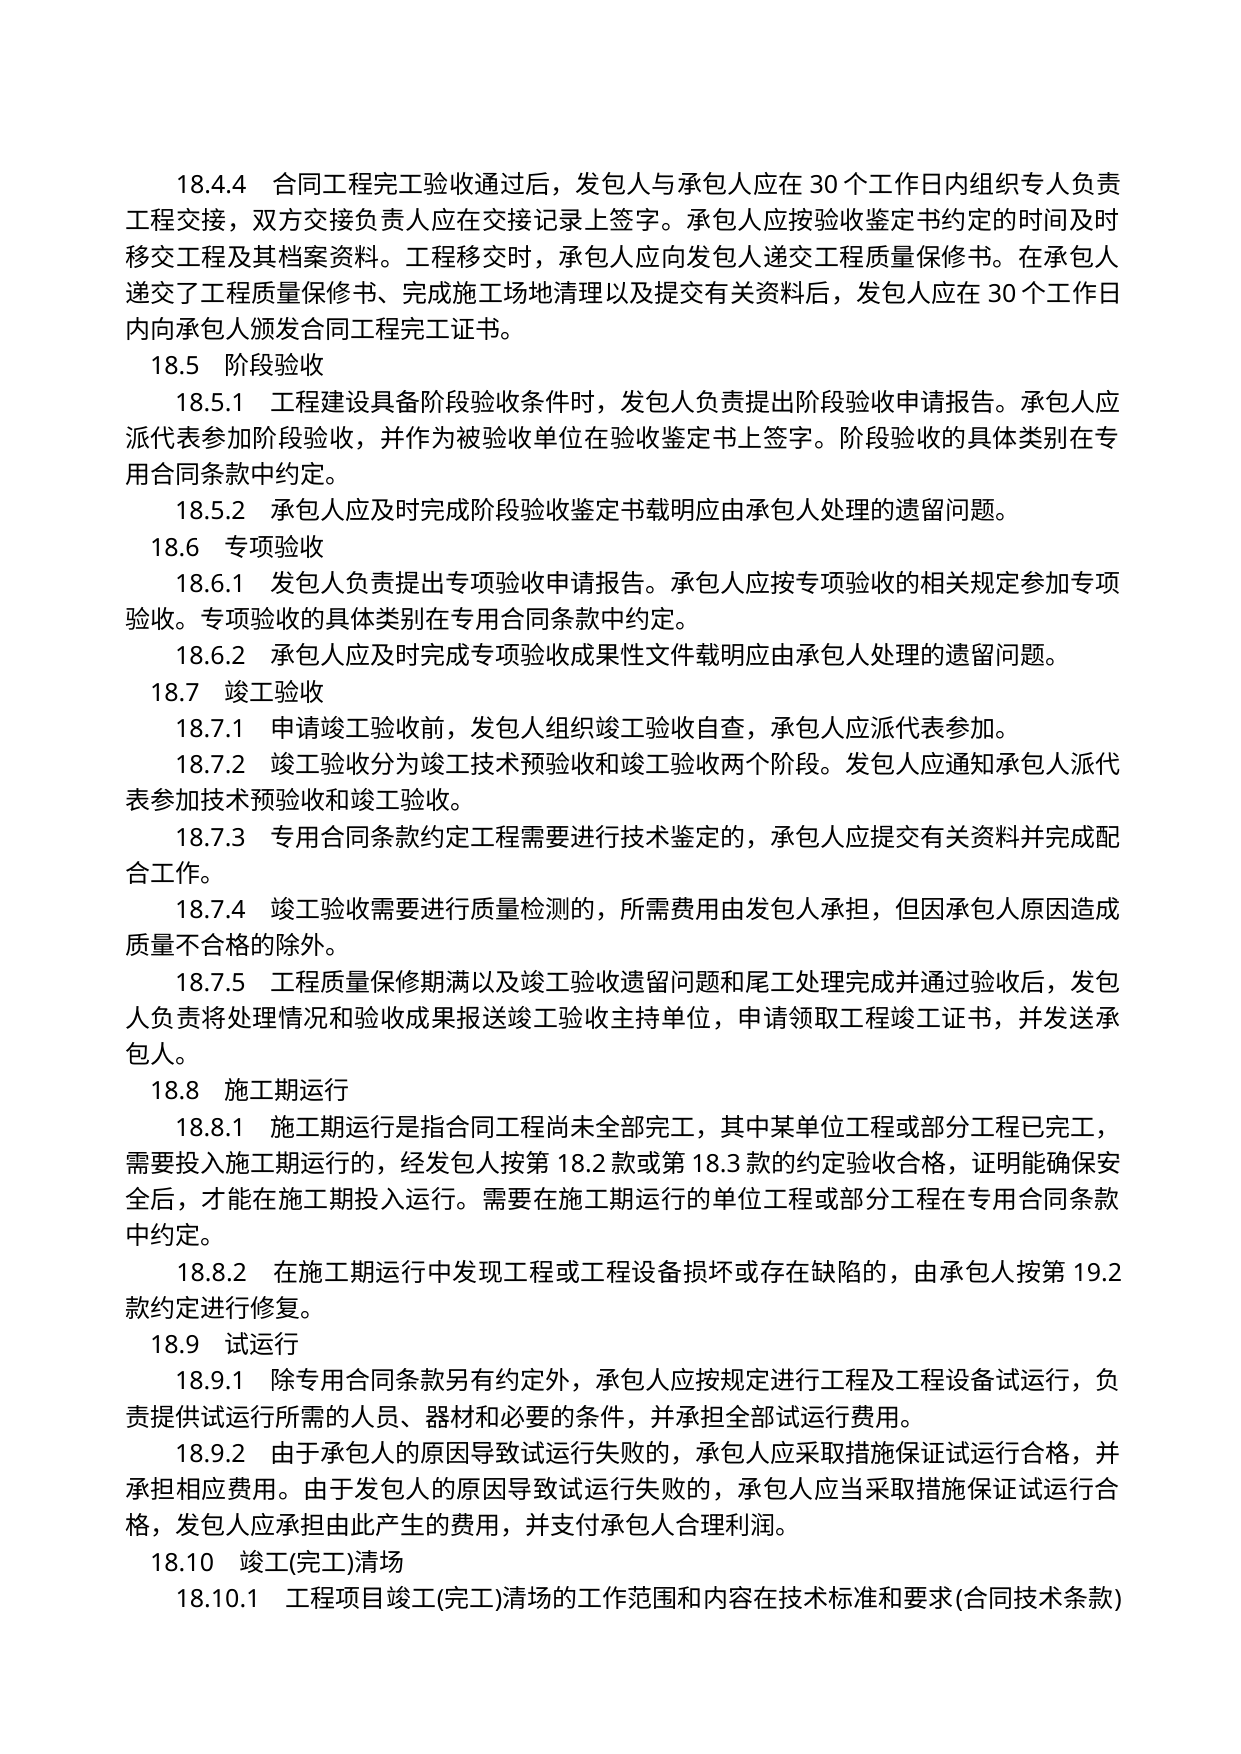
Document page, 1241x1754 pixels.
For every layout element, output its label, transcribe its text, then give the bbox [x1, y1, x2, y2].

text 18.6.1 发包人负责提出专项验收申请报告。承包人应按专项验收的相关规定参加专项验收。专项验收的具体类别在专用合同条款中约定。 [125, 563, 1122, 636]
text 18.4.4 合同工程完工验收通过后，发包人与承包人应在30个工作日内组织专人负责工程交接，双方交接负责人应在交接记录上签字。承包人应按验收鉴定书约定的时间及时移交工程及其档案资料。工程移交时，承包人应向发包人递交工程质量保修书。在承包人递交了工程质量保修书、完成施工场地清理以及提交有关资料后，发包人应在30个工作日内向承包人颁发合同工程完工证书。 [125, 164, 1122, 346]
text 18.8.1 施工期运行是指合同工程尚未全部完工，其中某单位工程或部分工程已完工，需要投入施工期运行的，经发包人按第18.2款或第18.3款的约定验收合格，证明能确保安全后，才能在施工期投入运行。需要在施工期运行的单位工程或部分工程在专用合同条款中约定。 [125, 1107, 1122, 1252]
text 18.9.2 由于承包人的原因导致试运行失败的，承包人应采取措施保证试运行合格，并承担相应费用。由于发包人的原因导致试运行失败的，承包人应当采取措施保证试运行合格，发包人应承担由此产生的费用，并支付承包人合理利润。 [125, 1433, 1122, 1542]
text 18.7.5 工程质量保修期满以及竣工验收遗留问题和尾工处理完成并通过验收后，发包人负责将处理情况和验收成果报送竣工验收主持单位，申请领取工程竣工证书，并发送承包人。 [125, 962, 1122, 1071]
text 18.10 竣工(完工)清场 [125, 1542, 1122, 1578]
text 18.9.1 除专用合同条款另有约定外，承包人应按规定进行工程及工程设备试运行，负责提供试运行所需的人员、器材和必要的条件，并承担全部试运行费用。 [125, 1361, 1122, 1433]
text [125, 1578, 1122, 1614]
text 18.5.2 承包人应及时完成阶段验收鉴定书载明应由承包人处理的遗留问题。 [125, 491, 1122, 527]
text 18.7 竣工验收 [125, 672, 1122, 708]
text 18.8 施工期运行 [125, 1071, 1122, 1107]
text 18.7.1 申请竣工验收前，发包人组织竣工验收自查，承包人应派代表参加。 [125, 708, 1122, 744]
text 18.8.2 在施工期运行中发现工程或工程设备损坏或存在缺陷的，由承包人按第19.2款约定进行修复。 [125, 1252, 1122, 1324]
text 18.6 专项验收 [125, 527, 1122, 563]
text 18.5.1 工程建设具备阶段验收条件时，发包人负责提出阶段验收申请报告。承包人应派代表参加阶段验收，并作为被验收单位在验收鉴定书上签字。阶段验收的具体类别在专用合同条款中约定。 [125, 382, 1122, 491]
text 18.5 阶段验收 [125, 346, 1122, 382]
text 18.7.4 竣工验收需要进行质量检测的，所需费用由发包人承担，但因承包人原因造成质量不合格的除外。 [125, 889, 1122, 962]
text 18.9 试运行 [125, 1324, 1122, 1361]
text 18.7.2 竣工验收分为竣工技术预验收和竣工验收两个阶段。发包人应通知承包人派代表参加技术预验收和竣工验收。 [125, 744, 1122, 817]
text 18.7.3 专用合同条款约定工程需要进行技术鉴定的，承包人应提交有关资料并完成配合工作。 [125, 817, 1122, 889]
text 18.6.2 承包人应及时完成专项验收成果性文件载明应由承包人处理的遗留问题。 [125, 636, 1122, 672]
